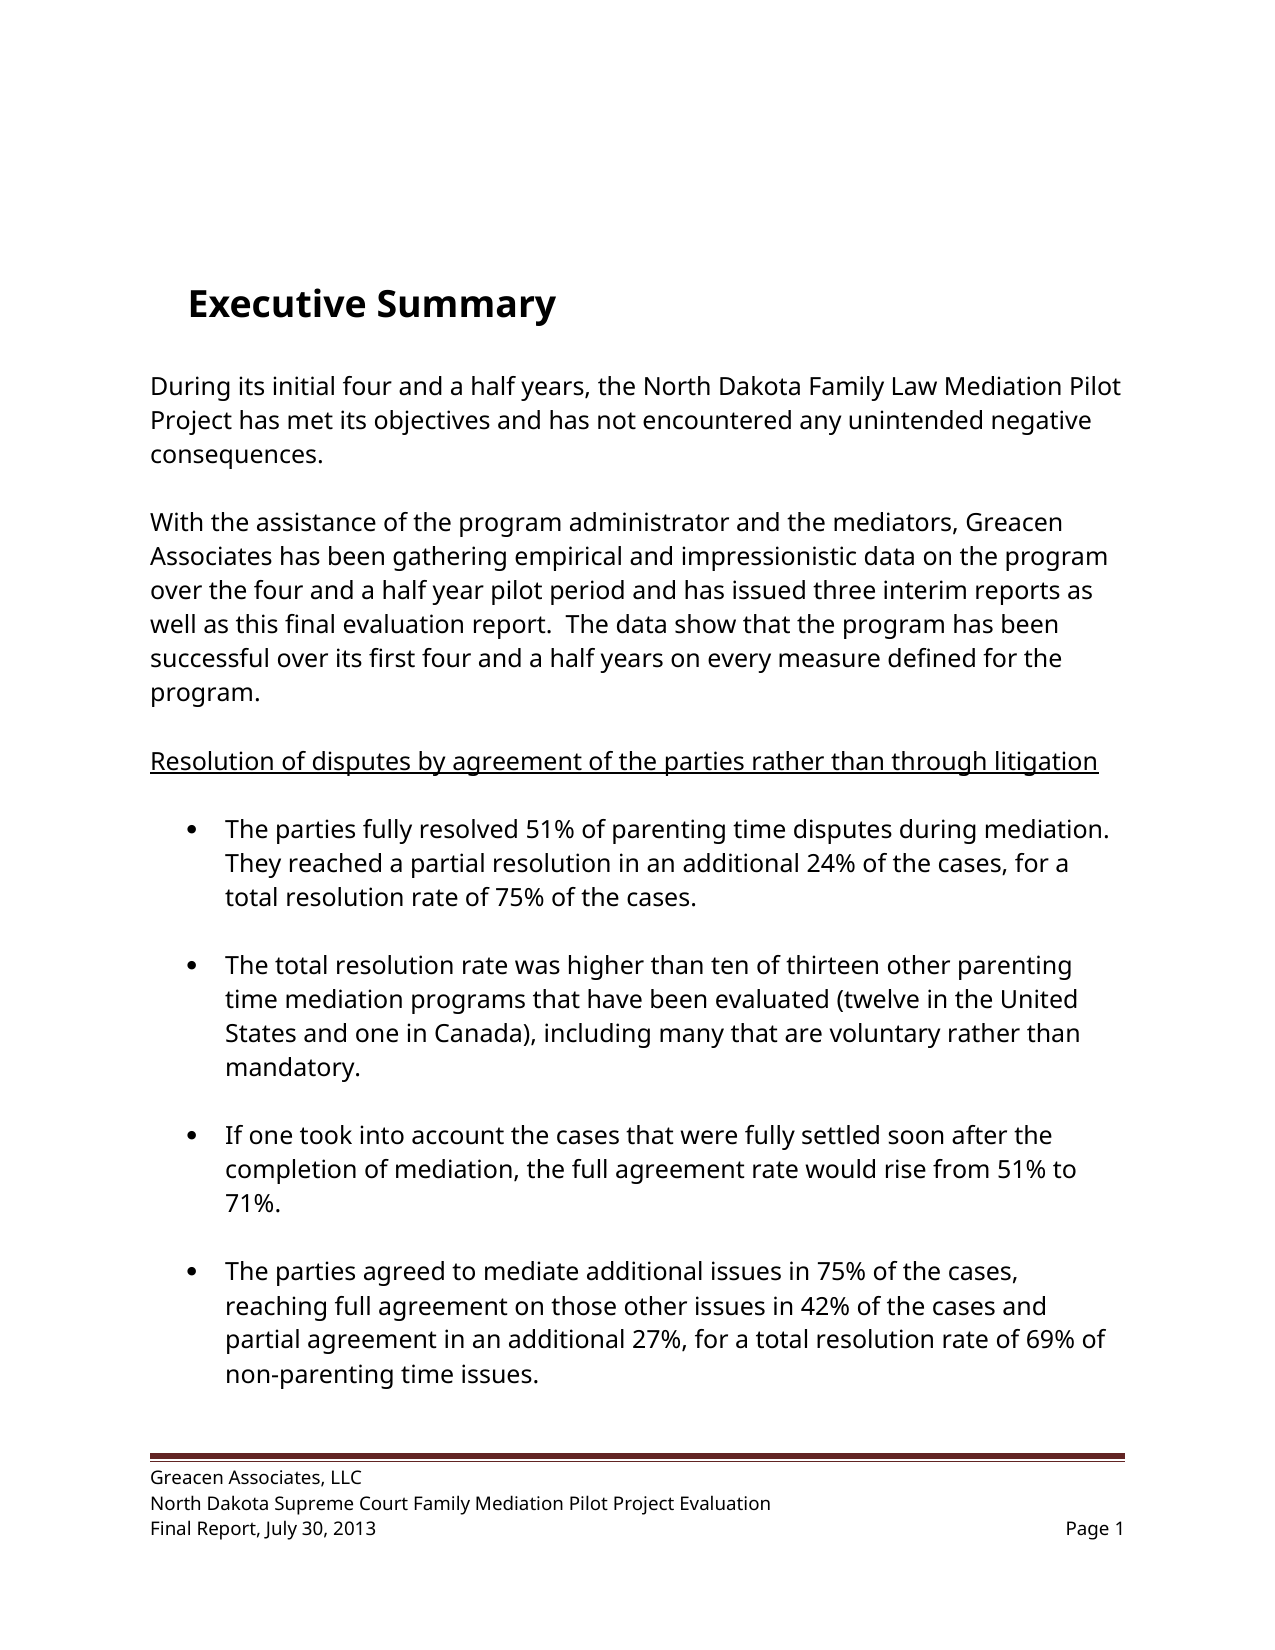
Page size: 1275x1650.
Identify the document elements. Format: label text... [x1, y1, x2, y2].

text Resolution of disputes by agreement of the parties rather than through litigation [150, 743, 1125, 777]
text With the assistance of the program administrator and the mediators, Greacen Associates has been gathering empirical and impressionistic data on the program over the four and a half year pilot period and has issued three interim reports as well as this final evaluation report. The data show that the program has been successful over its first four and a half years on every measure defined for the program. [150, 505, 1125, 709]
text During its initial four and a half years, the North Dakota Family Law Mediation Pilot Project has met its objectives and has not encountered any unintended negative consequences. [150, 368, 1125, 471]
list The parties agreed to mediate additional issues in 75% of the cases, reaching full agreement on those other issues in 42% of the cases and partial agreement in an additional 27%, for a total resolution rate of 69% of non-parenting time issues. [187, 1254, 1125, 1390]
list If one took into account the cases that were fully settled soon after the completion of mediation, the full agreement rate would rise from 51% to 71%. [187, 1118, 1125, 1220]
subtitle Executive Summary [187, 277, 1125, 328]
list The total resolution rate was higher than ten of thirteen other parenting time mediation programs that have been evaluated (twelve in the United States and one in Canada), including many that are voluntary rather than mandatory. [187, 947, 1125, 1084]
list The parties fully resolved 51% of parenting time disputes during mediation. They reached a partial resolution in an additional 24% of the cases, for a total resolution rate of 75% of the cases. [187, 811, 1125, 913]
